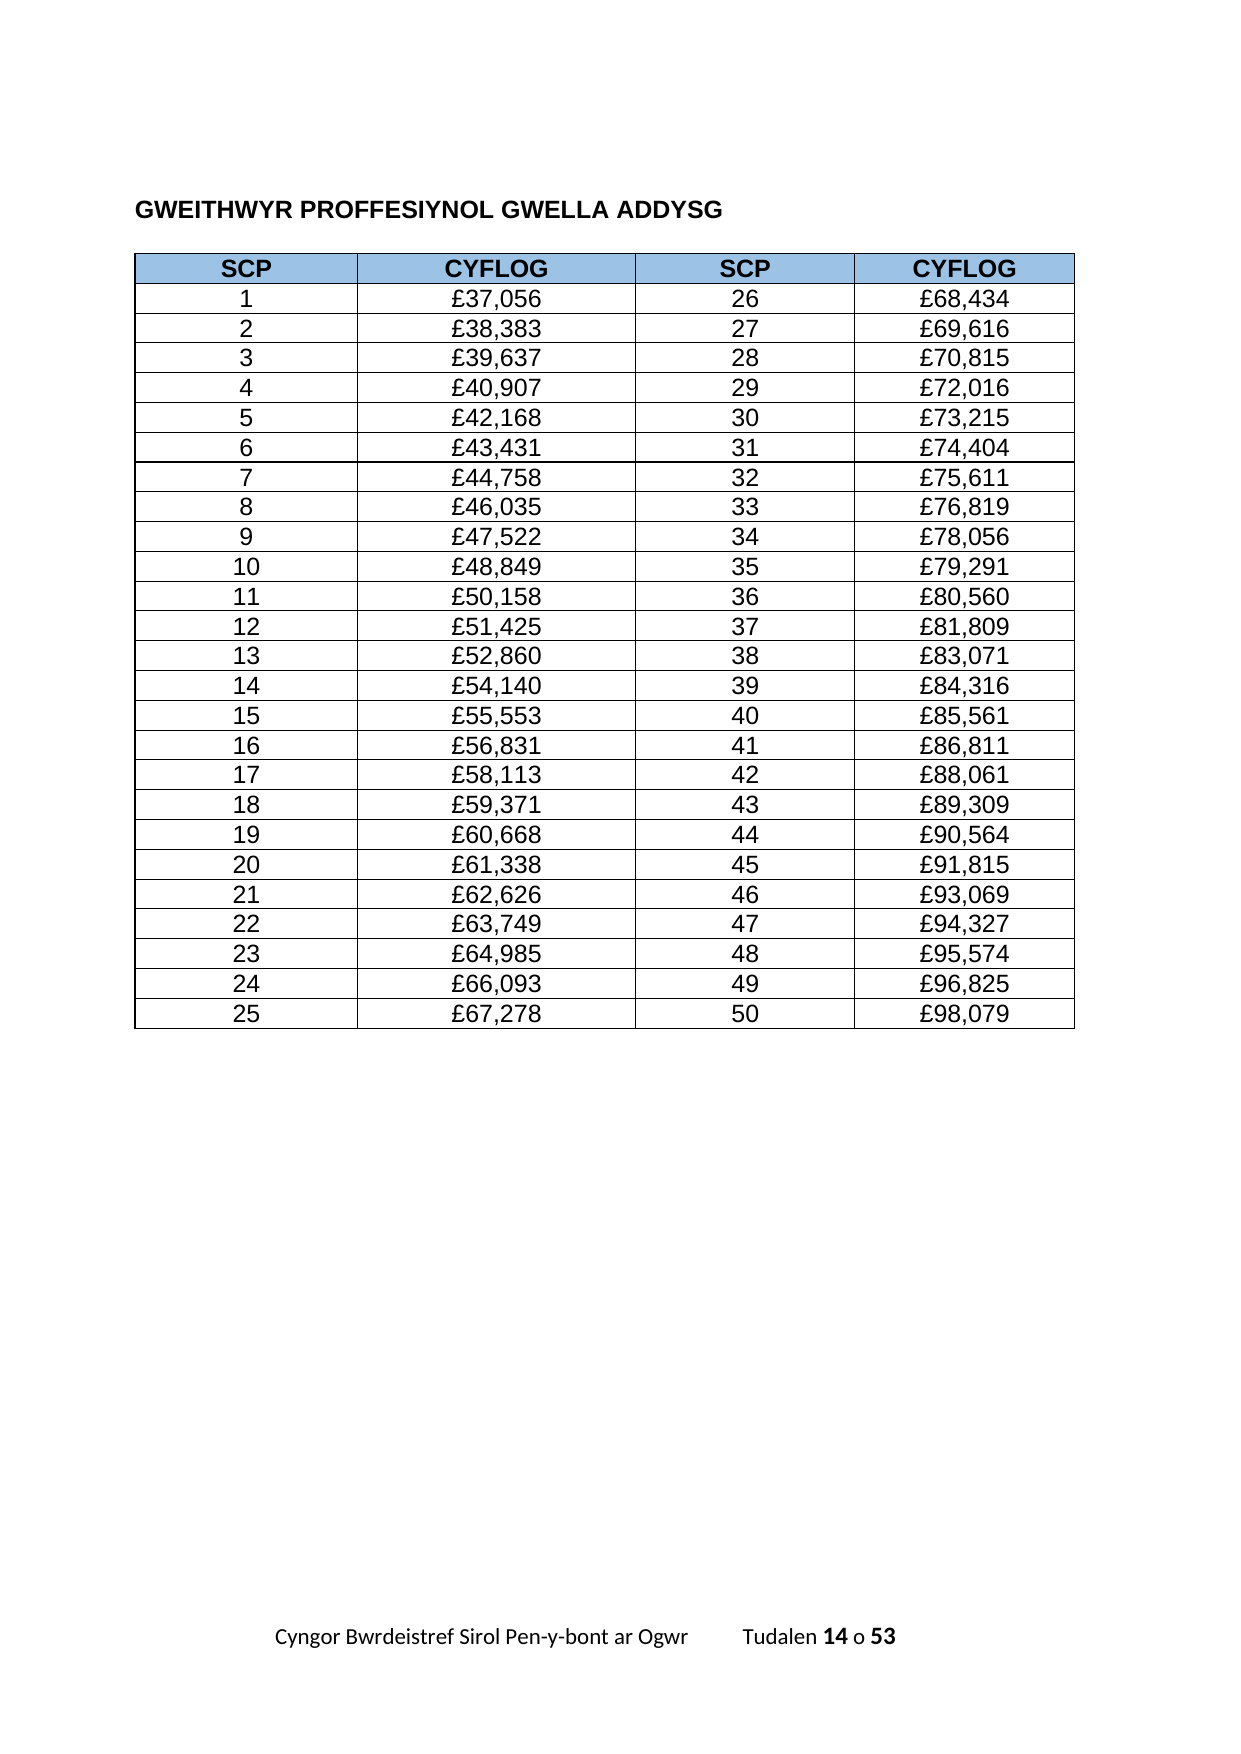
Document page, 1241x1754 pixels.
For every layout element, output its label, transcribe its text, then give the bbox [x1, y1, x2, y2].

table_cell 38 [636, 641, 854, 670]
table_cell 11 [136, 582, 357, 610]
table_cell £67,278 [358, 999, 635, 1027]
table_cell £55,553 [358, 701, 635, 729]
table_cell 41 [636, 731, 854, 759]
table_cell £54,140 [358, 671, 635, 700]
table_cell £90,564 [855, 820, 1074, 849]
table_cell 14 [136, 671, 357, 700]
table_cell 25 [136, 999, 357, 1027]
table_cell 16 [136, 731, 357, 759]
table_cell 49 [636, 969, 854, 998]
table_cell £66,093 [358, 969, 635, 998]
table_cell 23 [136, 939, 357, 968]
table_cell £83,071 [855, 641, 1074, 670]
table_cell £40,907 [358, 373, 635, 402]
table_cell 40 [636, 701, 854, 729]
table_cell £44,758 [358, 463, 635, 491]
table_cell £63,749 [358, 909, 635, 938]
table_cell £69,616 [855, 314, 1074, 342]
table_cell 37 [636, 611, 854, 640]
text GWEITHWYR PROFFESIYNOL GWELLA ADDYSG [134, 195, 1110, 224]
table_cell 21 [136, 880, 357, 908]
table_cell 2 [136, 314, 357, 342]
table_cell £89,309 [855, 790, 1074, 819]
table_cell £48,849 [358, 552, 635, 581]
table_cell £58,113 [358, 760, 635, 789]
table_cell £51,425 [358, 611, 635, 640]
table_cell 6 [136, 433, 357, 461]
table_cell 34 [636, 522, 854, 551]
table_cell £72,016 [855, 373, 1074, 402]
table_cell 39 [636, 671, 854, 700]
table_cell £60,668 [358, 820, 635, 849]
table_cell 1 [136, 284, 357, 312]
table_cell 26 [636, 284, 854, 312]
table_cell 28 [636, 343, 854, 372]
table_cell 47 [636, 909, 854, 938]
table_cell 36 [636, 582, 854, 610]
table_cell 19 [136, 820, 357, 849]
table_header SCP [136, 254, 357, 283]
table_cell 17 [136, 760, 357, 789]
table_cell £78,056 [855, 522, 1074, 551]
table_cell 33 [636, 492, 854, 521]
table_cell £62,626 [358, 880, 635, 908]
table_cell £94,327 [855, 909, 1074, 938]
table_cell £38,383 [358, 314, 635, 342]
table_cell £86,811 [855, 731, 1074, 759]
table_cell 31 [636, 433, 854, 461]
table_cell 46 [636, 880, 854, 908]
table_cell 4 [136, 373, 357, 402]
table_cell £68,434 [855, 284, 1074, 312]
table_cell 22 [136, 909, 357, 938]
table_cell 8 [136, 492, 357, 521]
table_cell 24 [136, 969, 357, 998]
table_cell £76,819 [855, 492, 1074, 521]
table_cell £75,611 [855, 463, 1074, 491]
table_cell £39,637 [358, 343, 635, 372]
table_cell 29 [636, 373, 854, 402]
table_cell 13 [136, 641, 357, 670]
table_cell 32 [636, 463, 854, 491]
table_header CYFLOG [855, 254, 1074, 283]
table_cell 50 [636, 999, 854, 1027]
table_cell £56,831 [358, 731, 635, 759]
table_cell £70,815 [855, 343, 1074, 372]
table_header SCP [636, 254, 854, 283]
table_cell £43,431 [358, 433, 635, 461]
table_cell 9 [136, 522, 357, 551]
table_cell 43 [636, 790, 854, 819]
table_cell £85,561 [855, 701, 1074, 729]
table_cell 5 [136, 403, 357, 432]
table_cell £80,560 [855, 582, 1074, 610]
table_cell £52,860 [358, 641, 635, 670]
table_cell £95,574 [855, 939, 1074, 968]
table_cell 45 [636, 850, 854, 878]
table_cell £61,338 [358, 850, 635, 878]
table_cell 7 [136, 463, 357, 491]
table_cell £42,168 [358, 403, 635, 432]
table_cell 27 [636, 314, 854, 342]
table_cell £79,291 [855, 552, 1074, 581]
table_cell 20 [136, 850, 357, 878]
table_cell 3 [136, 343, 357, 372]
table_cell £98,079 [855, 999, 1074, 1027]
table_cell £59,371 [358, 790, 635, 819]
table_cell 30 [636, 403, 854, 432]
table_cell £93,069 [855, 880, 1074, 908]
table_cell £88,061 [855, 760, 1074, 789]
table_cell £84,316 [855, 671, 1074, 700]
table_cell 12 [136, 611, 357, 640]
table_cell 15 [136, 701, 357, 729]
table_cell £64,985 [358, 939, 635, 968]
table_cell £37,056 [358, 284, 635, 312]
table_cell £50,158 [358, 582, 635, 610]
table_cell 35 [636, 552, 854, 581]
table_cell £91,815 [855, 850, 1074, 878]
table_cell 44 [636, 820, 854, 849]
table_header CYFLOG [358, 254, 635, 283]
table_cell £81,809 [855, 611, 1074, 640]
table_cell 10 [136, 552, 357, 581]
table_cell 42 [636, 760, 854, 789]
table_cell £46,035 [358, 492, 635, 521]
table_cell 18 [136, 790, 357, 819]
table_cell £47,522 [358, 522, 635, 551]
table_cell £73,215 [855, 403, 1074, 432]
table_cell 48 [636, 939, 854, 968]
table_cell £96,825 [855, 969, 1074, 998]
table_cell £74,404 [855, 433, 1074, 461]
